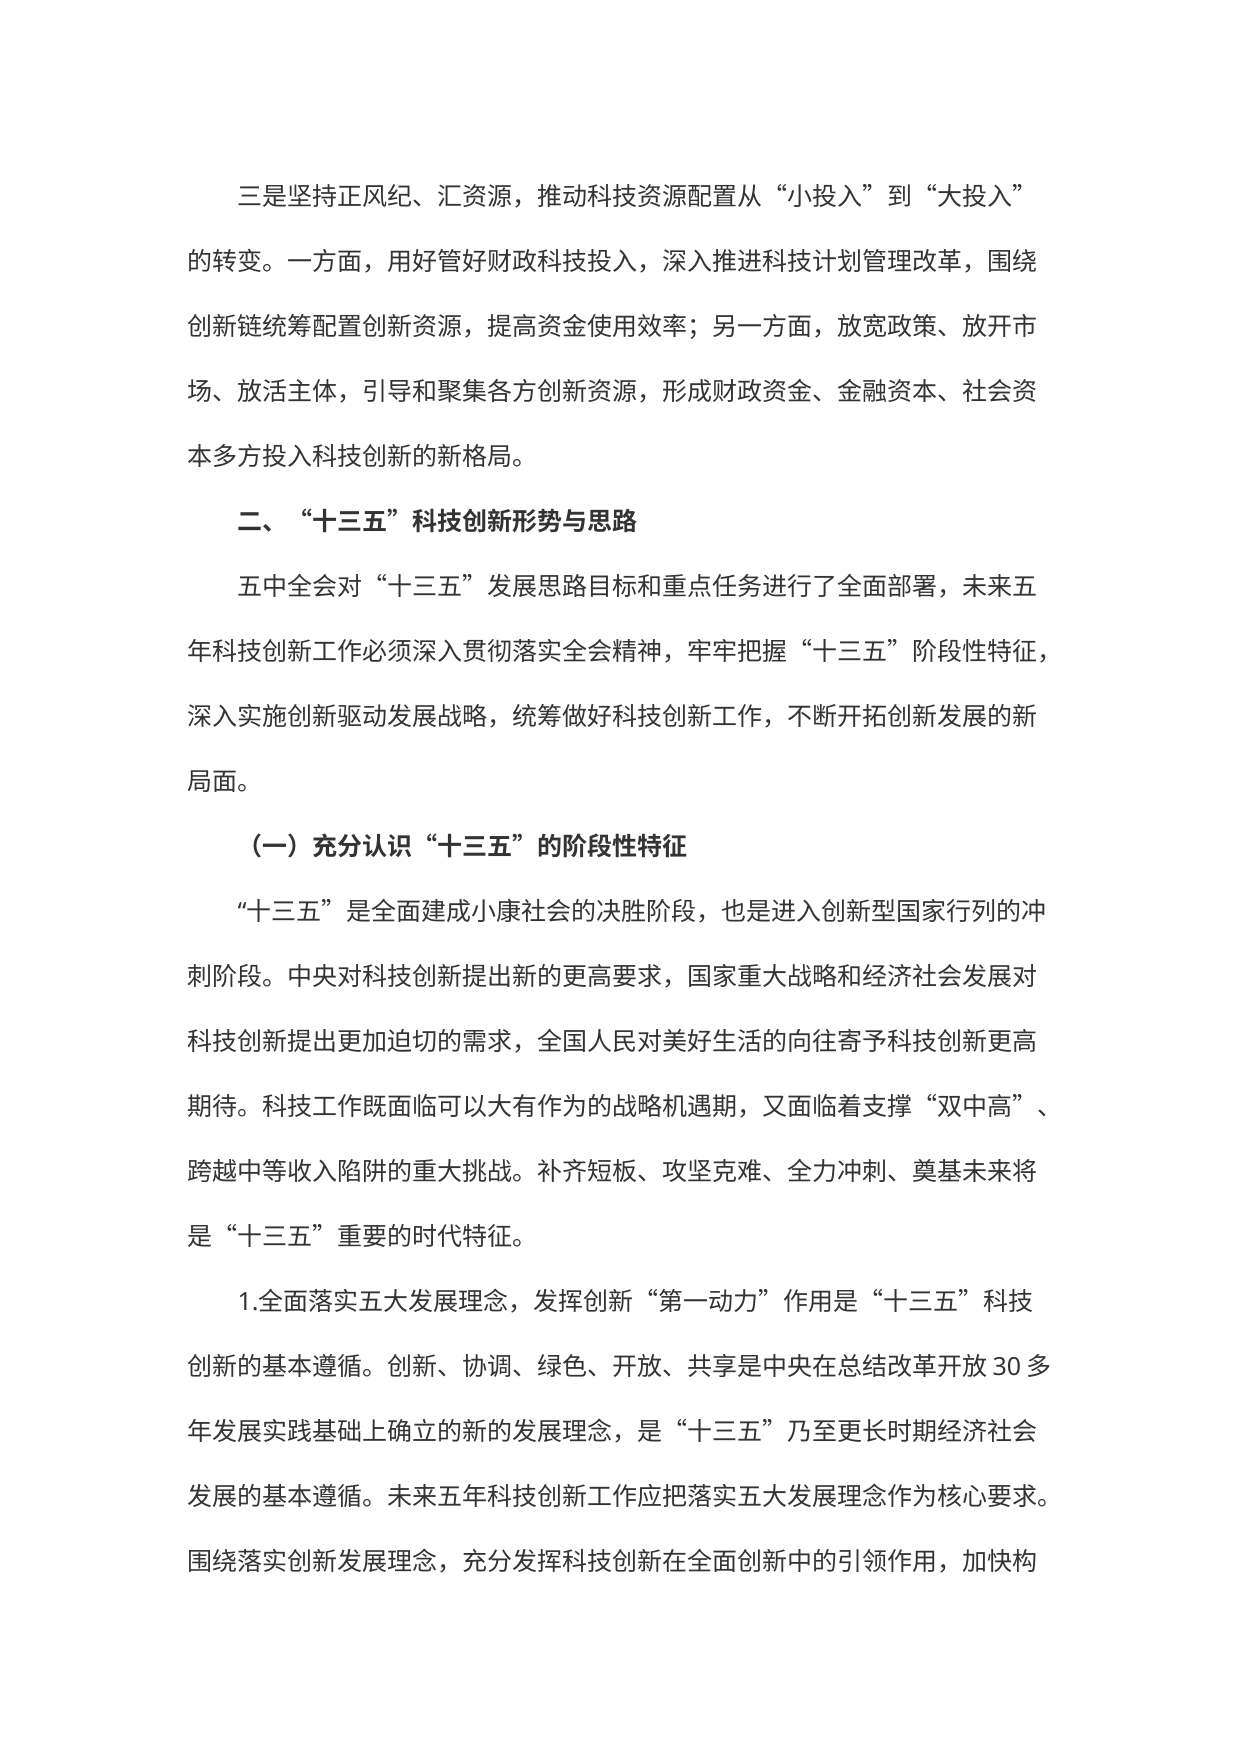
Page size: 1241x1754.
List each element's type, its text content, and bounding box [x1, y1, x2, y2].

text 三是坚持正风纪、汇资源，推动科技资源配置从“小投入”到“大投入”的转变。一方面，用好管好财政科技投入，深入推进科技计划管理改革，围绕创新链统筹配置创新资源，提高资金使用效率；另一方面，放宽政策、放开市场、放活主体，引导和聚集各方创新资源，形成财政资金、金融资本、社会资本多方投入科技创新的新格局。 [187, 162, 1053, 487]
text （一）充分认识“十三五”的阶段性特征 [187, 812, 1053, 877]
text “十三五”是全面建成小康社会的决胜阶段，也是进入创新型国家行列的冲刺阶段。中央对科技创新提出新的更高要求，国家重大战略和经济社会发展对科技创新提出更加迫切的需求，全国人民对美好生活的向往寄予科技创新更高期待。科技工作既面临可以大有作为的战略机遇期，又面临着支撑“双中高”、跨越中等收入陷阱的重大挑战。补齐短板、攻坚克难、全力冲刺、奠基未来将是“十三五”重要的时代特征。 [187, 877, 1053, 1267]
text 二、“十三五”科技创新形势与思路 [187, 487, 1053, 552]
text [187, 1267, 1053, 1592]
text 五中全会对“十三五”发展思路目标和重点任务进行了全面部署，未来五年科技创新工作必须深入贯彻落实全会精神，牢牢把握“十三五”阶段性特征，深入实施创新驱动发展战略，统筹做好科技创新工作，不断开拓创新发展的新局面。 [187, 552, 1053, 812]
